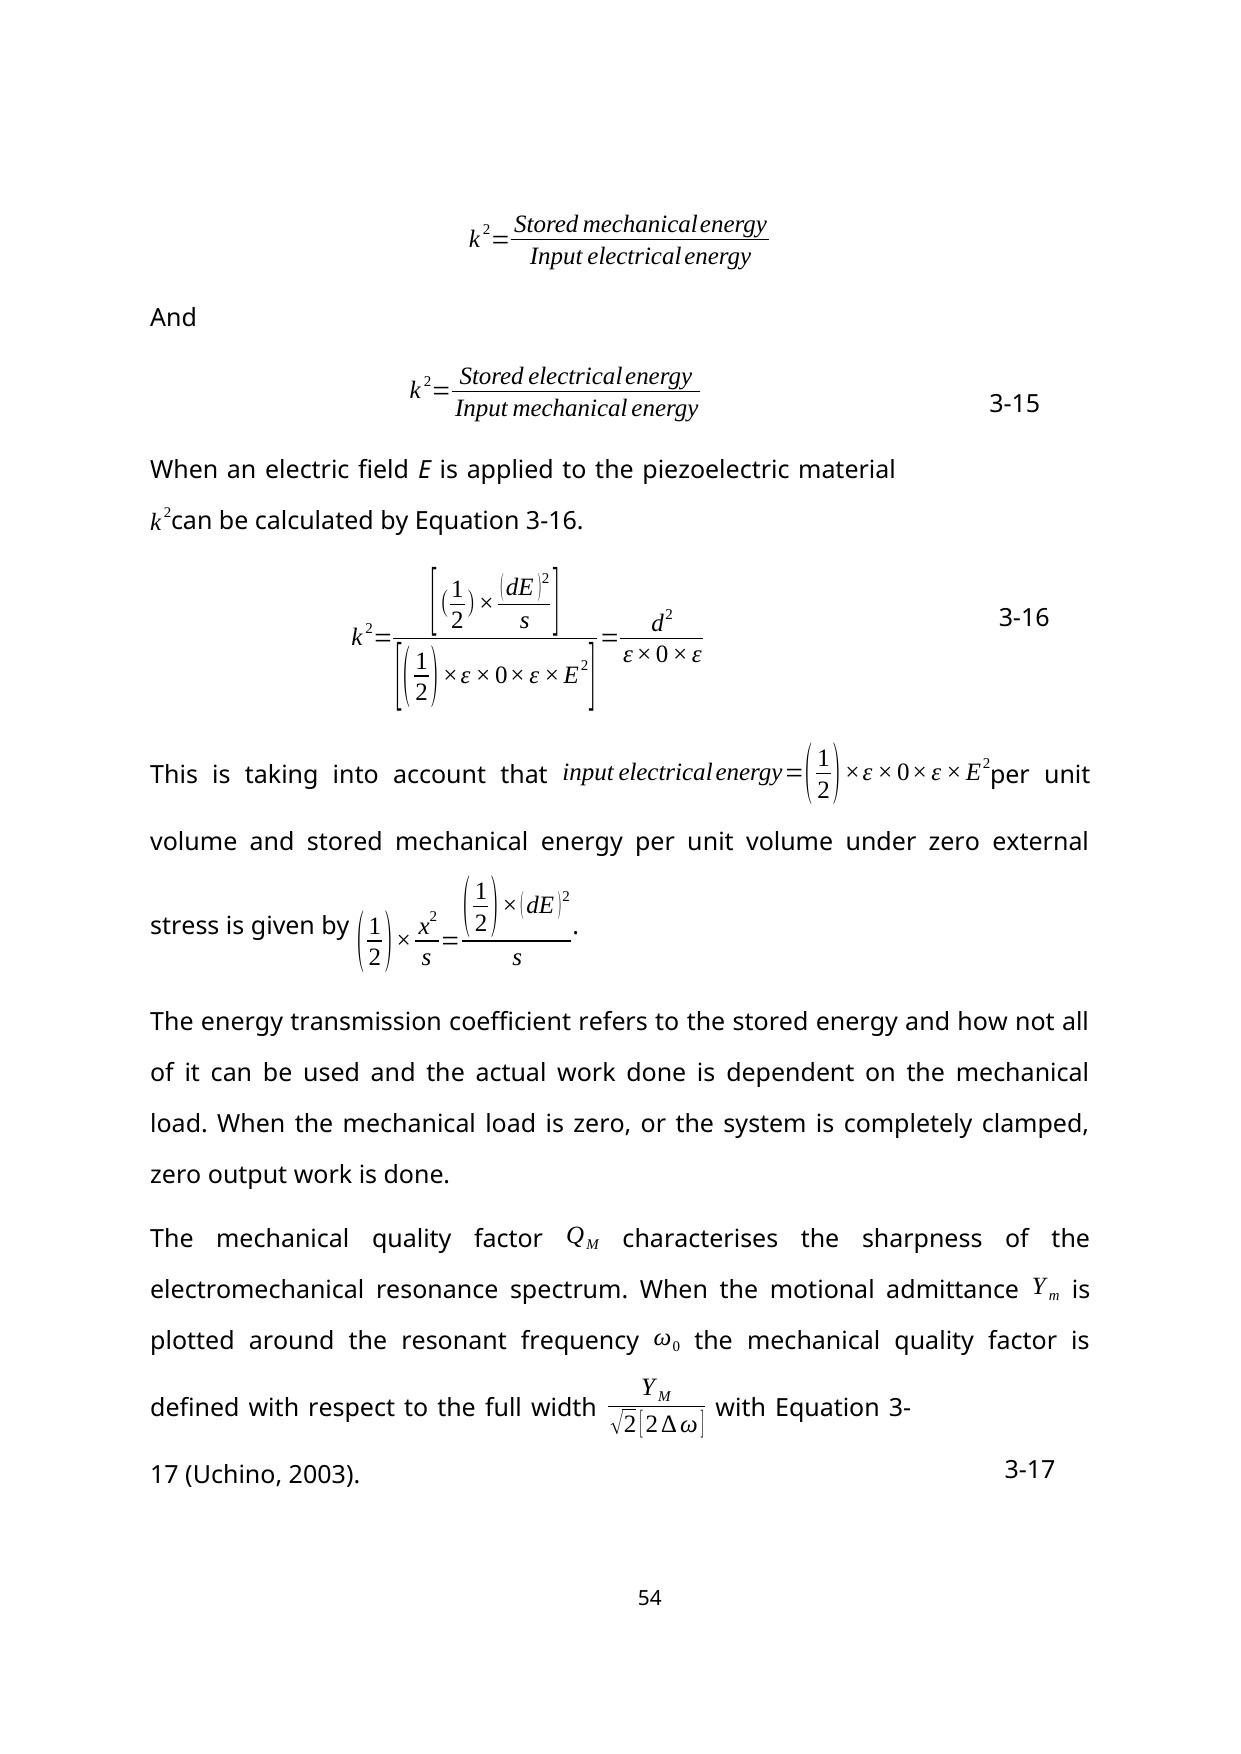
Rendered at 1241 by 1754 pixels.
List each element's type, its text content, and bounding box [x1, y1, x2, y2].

text And [150, 299, 1090, 333]
text When an electric field E is applied to the piezoelectric material can be calculated by Equation 3-16. [150, 451, 1090, 536]
text The mechanical quality factor characterises the sharpness of the electromechanical resonance spectrum. When the motional admittance is plotted around the resonant frequency the mechanical quality factor is defined with respect to the full width with Equation 3-17 (Uchino, 2003). [150, 1220, 1090, 1491]
text This is taking into account that per unit volume and stored mechanical energy per unit volume under zero external stress is given by . [150, 742, 1090, 974]
text The energy transmission coefficient refers to the stored energy and how not all of it can be used and the actual work done is dependent on the mechanical load. When the mechanical load is zero, or the system is completely clamped, zero output work is done. [150, 1003, 1090, 1191]
